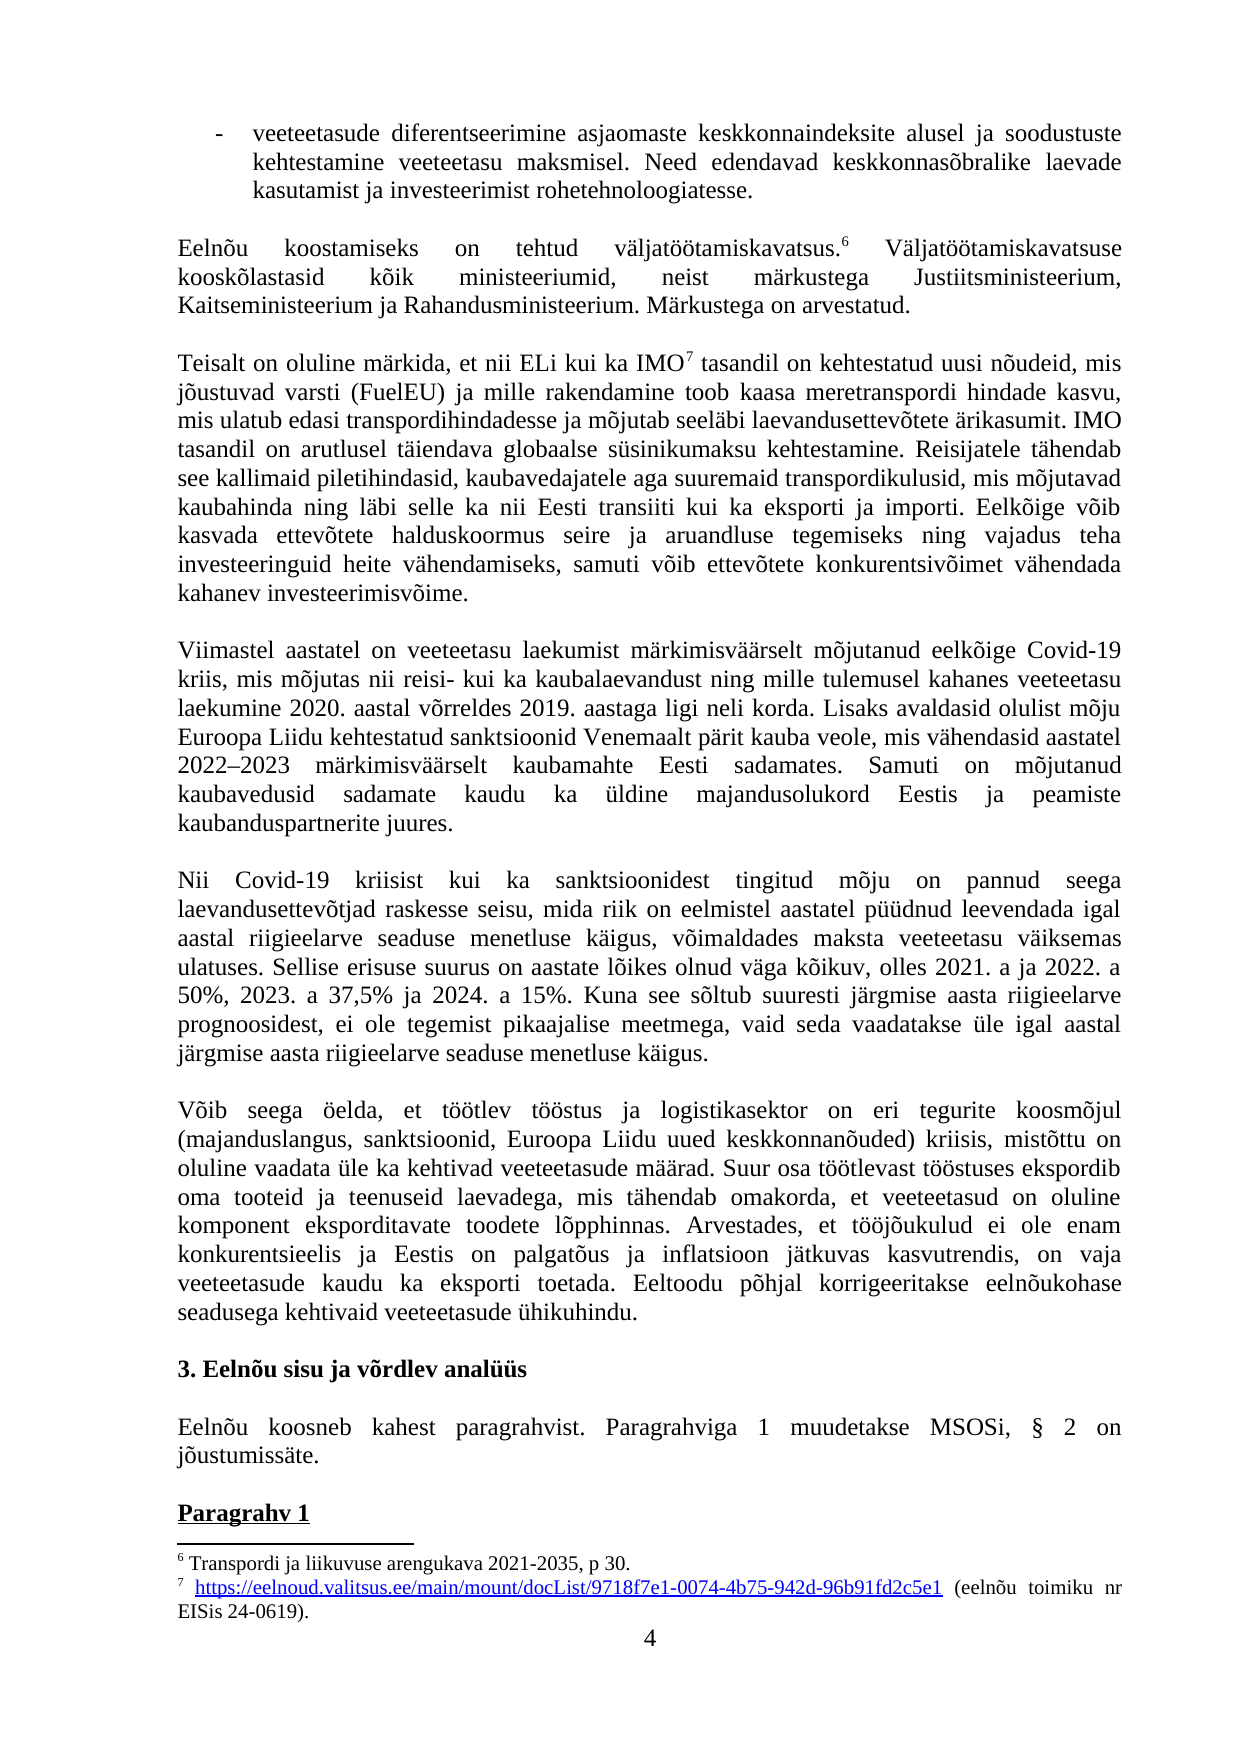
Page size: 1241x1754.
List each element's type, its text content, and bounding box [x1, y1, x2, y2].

text Nii Covid-19 kriisist kui ka sanktsioonidest tingitud mõju on pannud seega laevandusettevõtjad raskesse seisu, mida riik on eelmistel aastatel püüdnud leevendada igal aastal riigieelarve seaduse menetluse käigus, võimaldades maksta veeteetasu väiksemas ulatuses. Sellise erisuse suurus on aastate lõikes olnud väga kõikuv, olles 2021. a ja 2022. a 50%, 2023. a 37,5% ja 2024. a 15%. Kuna see sõltub suuresti järgmise aasta riigieelarve prognoosidest, ei ole tegemist pikaajalise meetmega, vaid seda vaadatakse üle igal aastal järgmise aasta riigieelarve seaduse menetluse käigus. [177, 866, 1122, 1067]
text Eelnõu koostamiseks on tehtud väljatöötamiskavatsus. Väljatöötamiskavatsuse kooskõlastasid kõik ministeeriumid, neist märkustega Justiitsministeerium, Kaitseministeerium ja Rahandusministeerium. Märkustega on arvestatud. [177, 233, 1122, 319]
text 3. Eelnõu sisu ja võrdlev analüüs [177, 1354, 1122, 1383]
text Võib seega öelda, et töötlev tööstus ja logistikasektor on eri tegurite koosmõjul (majanduslangus, sanktsioonid, Euroopa Liidu uued keskkonnanõuded) kriisis, mistõttu on oluline vaadata üle ka kehtivad veeteetasude määrad. Suur osa töötlevast tööstuses ekspordib oma tooteid ja teenuseid laevadega, mis tähendab omakorda, et veeteetasud on oluline komponent eksporditavate toodete lõpphinnas. Arvestades, et tööjõukulud ei ole enam konkurentsieelis ja Eestis on palgatõus ja inflatsioon jätkuvas kasvutrendis, on vaja veeteetasude kaudu ka eksporti toetada. Eeltoodu põhjal korrigeeritakse eelnõukohase seadusega kehtivaid veeteetasude ühikuhindu. [177, 1096, 1122, 1326]
text Eelnõu koosneb kahest paragrahvist. Paragrahviga 1 muudetakse MSOSi, § 2 on jõustumissäte. [177, 1412, 1122, 1469]
list veeteetasude diferentseerimine asjaomaste keskkonnaindeksite alusel ja soodustuste kehtestamine veeteetasu maksmisel. Need edendavad keskkonnasõbralike laevade kasutamist ja investeerimist rohetehnoloogiatesse. [215, 118, 1122, 204]
text Paragrahv 1 [177, 1498, 1122, 1527]
text Teisalt on oluline märkida, et nii ELi kui ka IMO tasandil on kehtestatud uusi nõudeid, mis jõustuvad varsti (FuelEU) ja mille rakendamine toob kaasa meretranspordi hindade kasvu, mis ulatub edasi transpordihindadesse ja mõjutab seeläbi laevandusettevõtete ärikasumit. IMO tasandil on arutlusel täiendava globaalse süsinikumaksu kehtestamine. Reisijatele tähendab see kallimaid piletihindasid, kaubavedajatele aga suuremaid transpordikulusid, mis mõjutavad kaubahinda ning läbi selle ka nii Eesti transiiti kui ka eksporti ja importi. Eelkõige võib kasvada ettevõtete halduskoormus seire ja aruandluse tegemiseks ning vajadus teha investeeringuid heite vähendamiseks, samuti võib ettevõtete konkurentsivõimet vähendada kahanev investeerimisvõime. [177, 348, 1122, 607]
text Viimastel aastatel on veeteetasu laekumist märkimisväärselt mõjutanud eelkõige Covid-19 kriis, mis mõjutas nii reisi- kui ka kaubalaevandust ning mille tulemusel kahanes veeteetasu laekumine 2020. aastal võrreldes 2019. aastaga ligi neli korda. Lisaks avaldasid olulist mõju Euroopa Liidu kehtestatud sanktsioonid Venemaalt pärit kauba veole, mis vähendasid aastatel 2022–2023 märkimisväärselt kaubamahte Eesti sadamates. Samuti on mõjutanud kaubavedusid sadamate kaudu ka üldine majandusolukord Eestis ja peamiste kaubanduspartnerite juures. [177, 636, 1122, 837]
